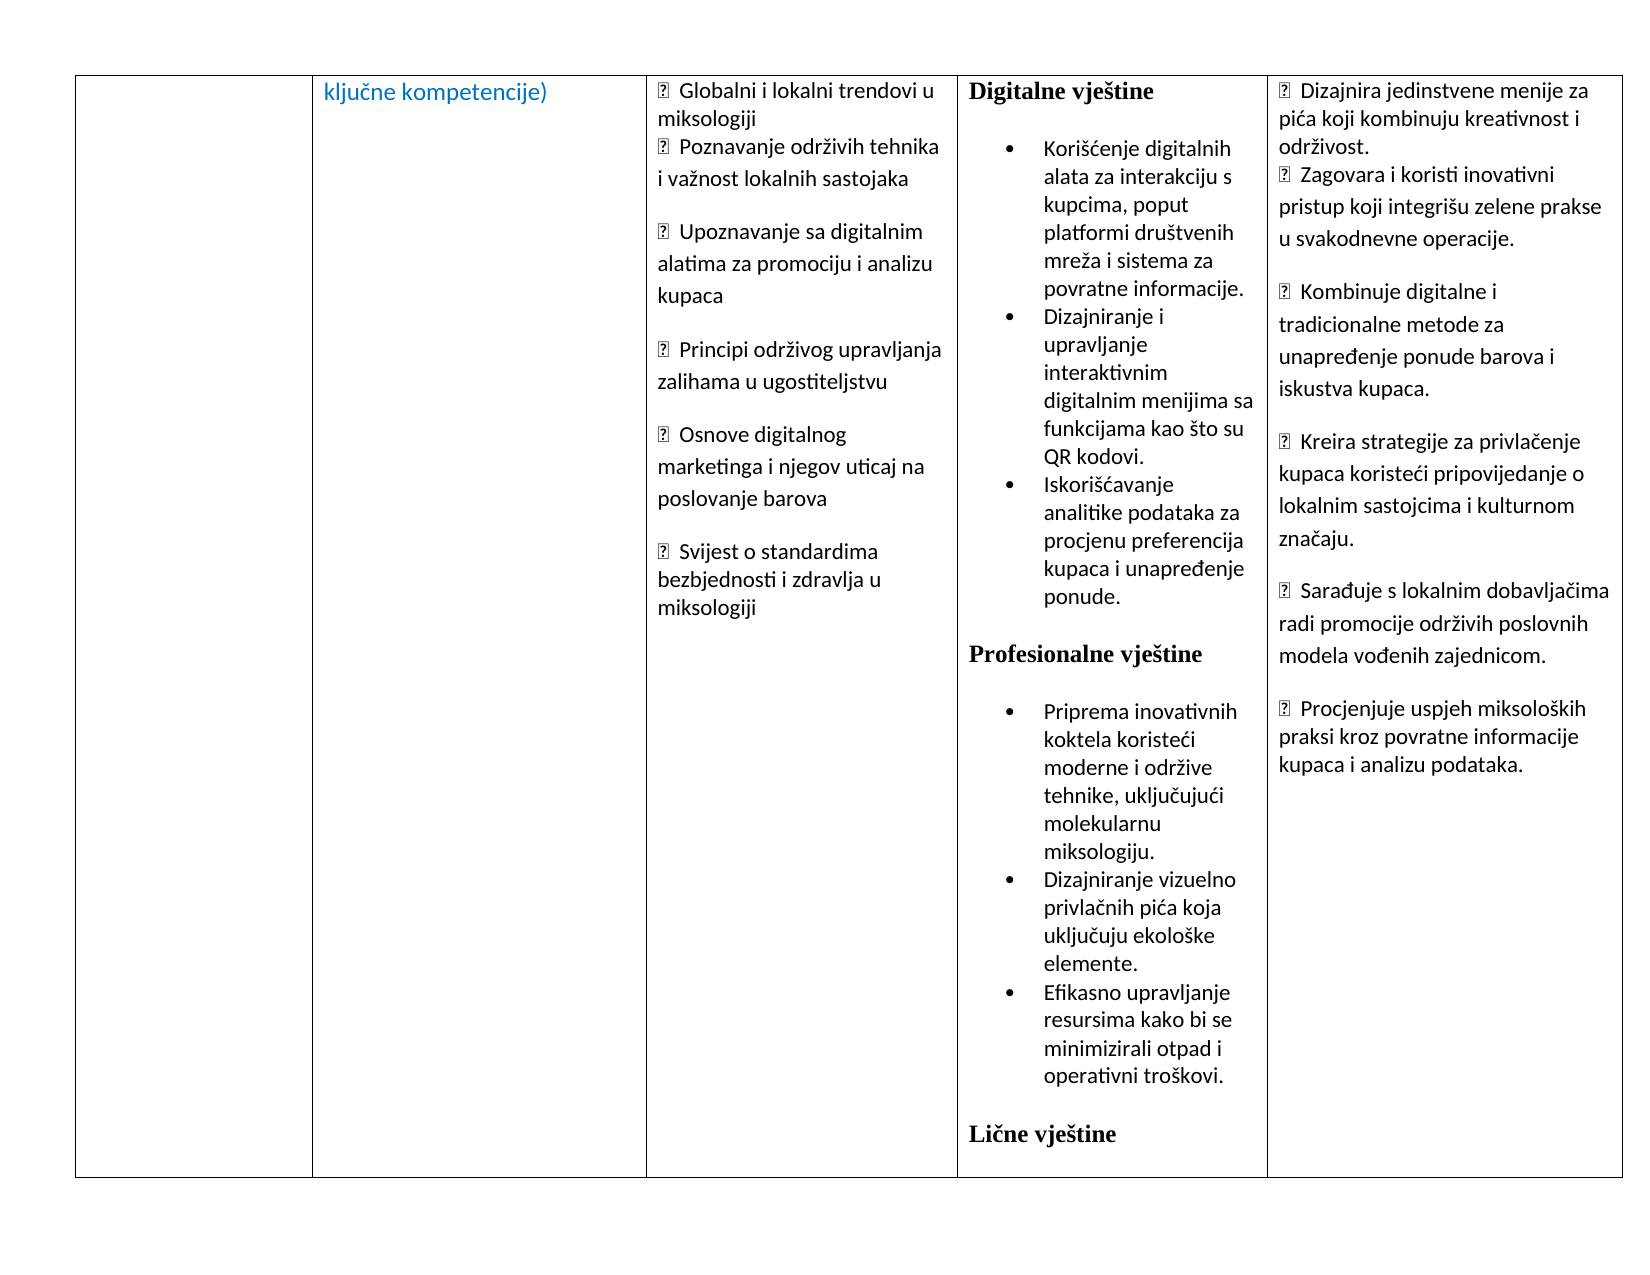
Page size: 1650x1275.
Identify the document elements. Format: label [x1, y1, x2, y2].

table_cell [958, 76, 1267, 1177]
table_cell [1268, 76, 1622, 1177]
table_cell [647, 76, 957, 1177]
table_cell [313, 76, 646, 1177]
